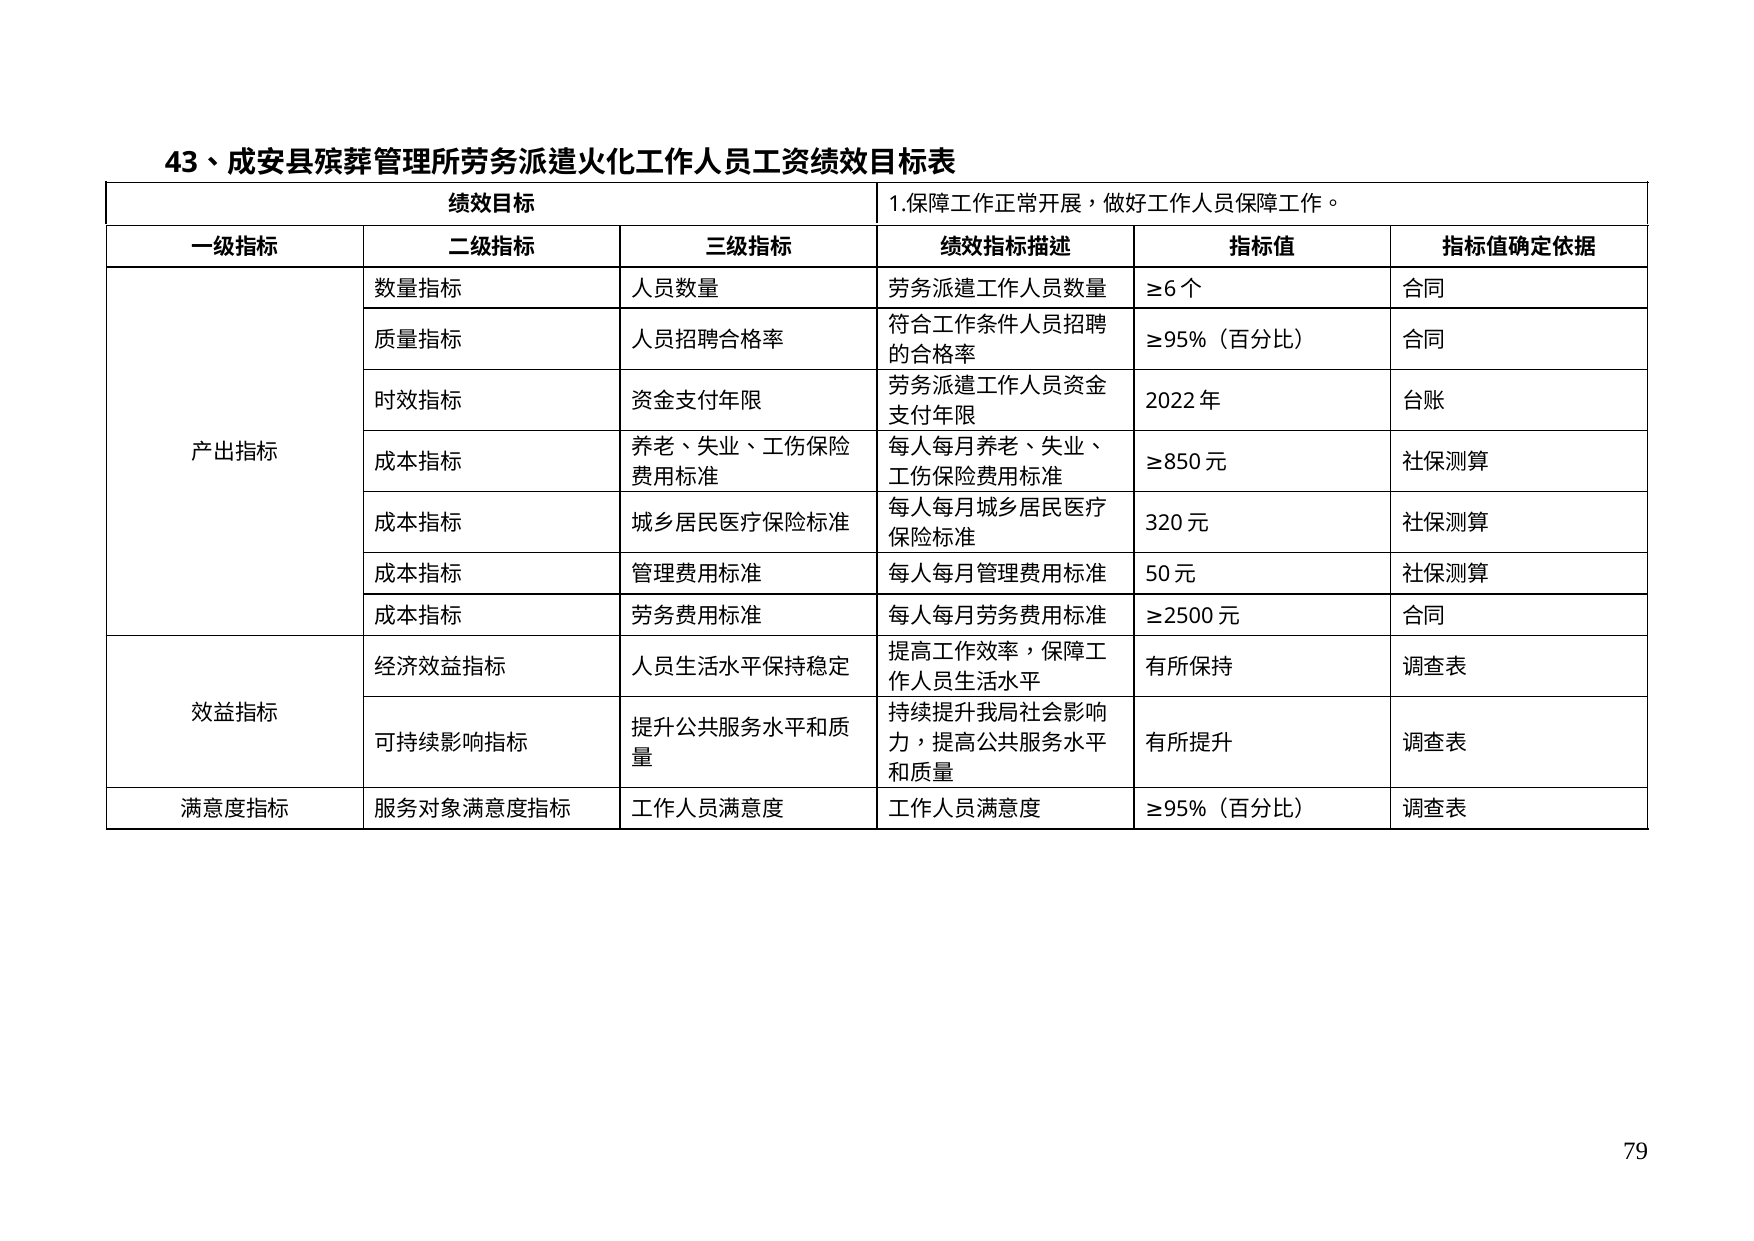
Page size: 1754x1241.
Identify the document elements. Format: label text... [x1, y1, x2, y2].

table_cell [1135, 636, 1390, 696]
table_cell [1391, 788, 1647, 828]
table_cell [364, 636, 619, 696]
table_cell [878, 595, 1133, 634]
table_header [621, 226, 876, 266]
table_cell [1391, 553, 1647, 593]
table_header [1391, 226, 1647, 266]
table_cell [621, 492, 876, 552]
text 43、成安县殡葬管理所劳务派遣火化工作人员工资绩效目标表 [106, 142, 1648, 181]
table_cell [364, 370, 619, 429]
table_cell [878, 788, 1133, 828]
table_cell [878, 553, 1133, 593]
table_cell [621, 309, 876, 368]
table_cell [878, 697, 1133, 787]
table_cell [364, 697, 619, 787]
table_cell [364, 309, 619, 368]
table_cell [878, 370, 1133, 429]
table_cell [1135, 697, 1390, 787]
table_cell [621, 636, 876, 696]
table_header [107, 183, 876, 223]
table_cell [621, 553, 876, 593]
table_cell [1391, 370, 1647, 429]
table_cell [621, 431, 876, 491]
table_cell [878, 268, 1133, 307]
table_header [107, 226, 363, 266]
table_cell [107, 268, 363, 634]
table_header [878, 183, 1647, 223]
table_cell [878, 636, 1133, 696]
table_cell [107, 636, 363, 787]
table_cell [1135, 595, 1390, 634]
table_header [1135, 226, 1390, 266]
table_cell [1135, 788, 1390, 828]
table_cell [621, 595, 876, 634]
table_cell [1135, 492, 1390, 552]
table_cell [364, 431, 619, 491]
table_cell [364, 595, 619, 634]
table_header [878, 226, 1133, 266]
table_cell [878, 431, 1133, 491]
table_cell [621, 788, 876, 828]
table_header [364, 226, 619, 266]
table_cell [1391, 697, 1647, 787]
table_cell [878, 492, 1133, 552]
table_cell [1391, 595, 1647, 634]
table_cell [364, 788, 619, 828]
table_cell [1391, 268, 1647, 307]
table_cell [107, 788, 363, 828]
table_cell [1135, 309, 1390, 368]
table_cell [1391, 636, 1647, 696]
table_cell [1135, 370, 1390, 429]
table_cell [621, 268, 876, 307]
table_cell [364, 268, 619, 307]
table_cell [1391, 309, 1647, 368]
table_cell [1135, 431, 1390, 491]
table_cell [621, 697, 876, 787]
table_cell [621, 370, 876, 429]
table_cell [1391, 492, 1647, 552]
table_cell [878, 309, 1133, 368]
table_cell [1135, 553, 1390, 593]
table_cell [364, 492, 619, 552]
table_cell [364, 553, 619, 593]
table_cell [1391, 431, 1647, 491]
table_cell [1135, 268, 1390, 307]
